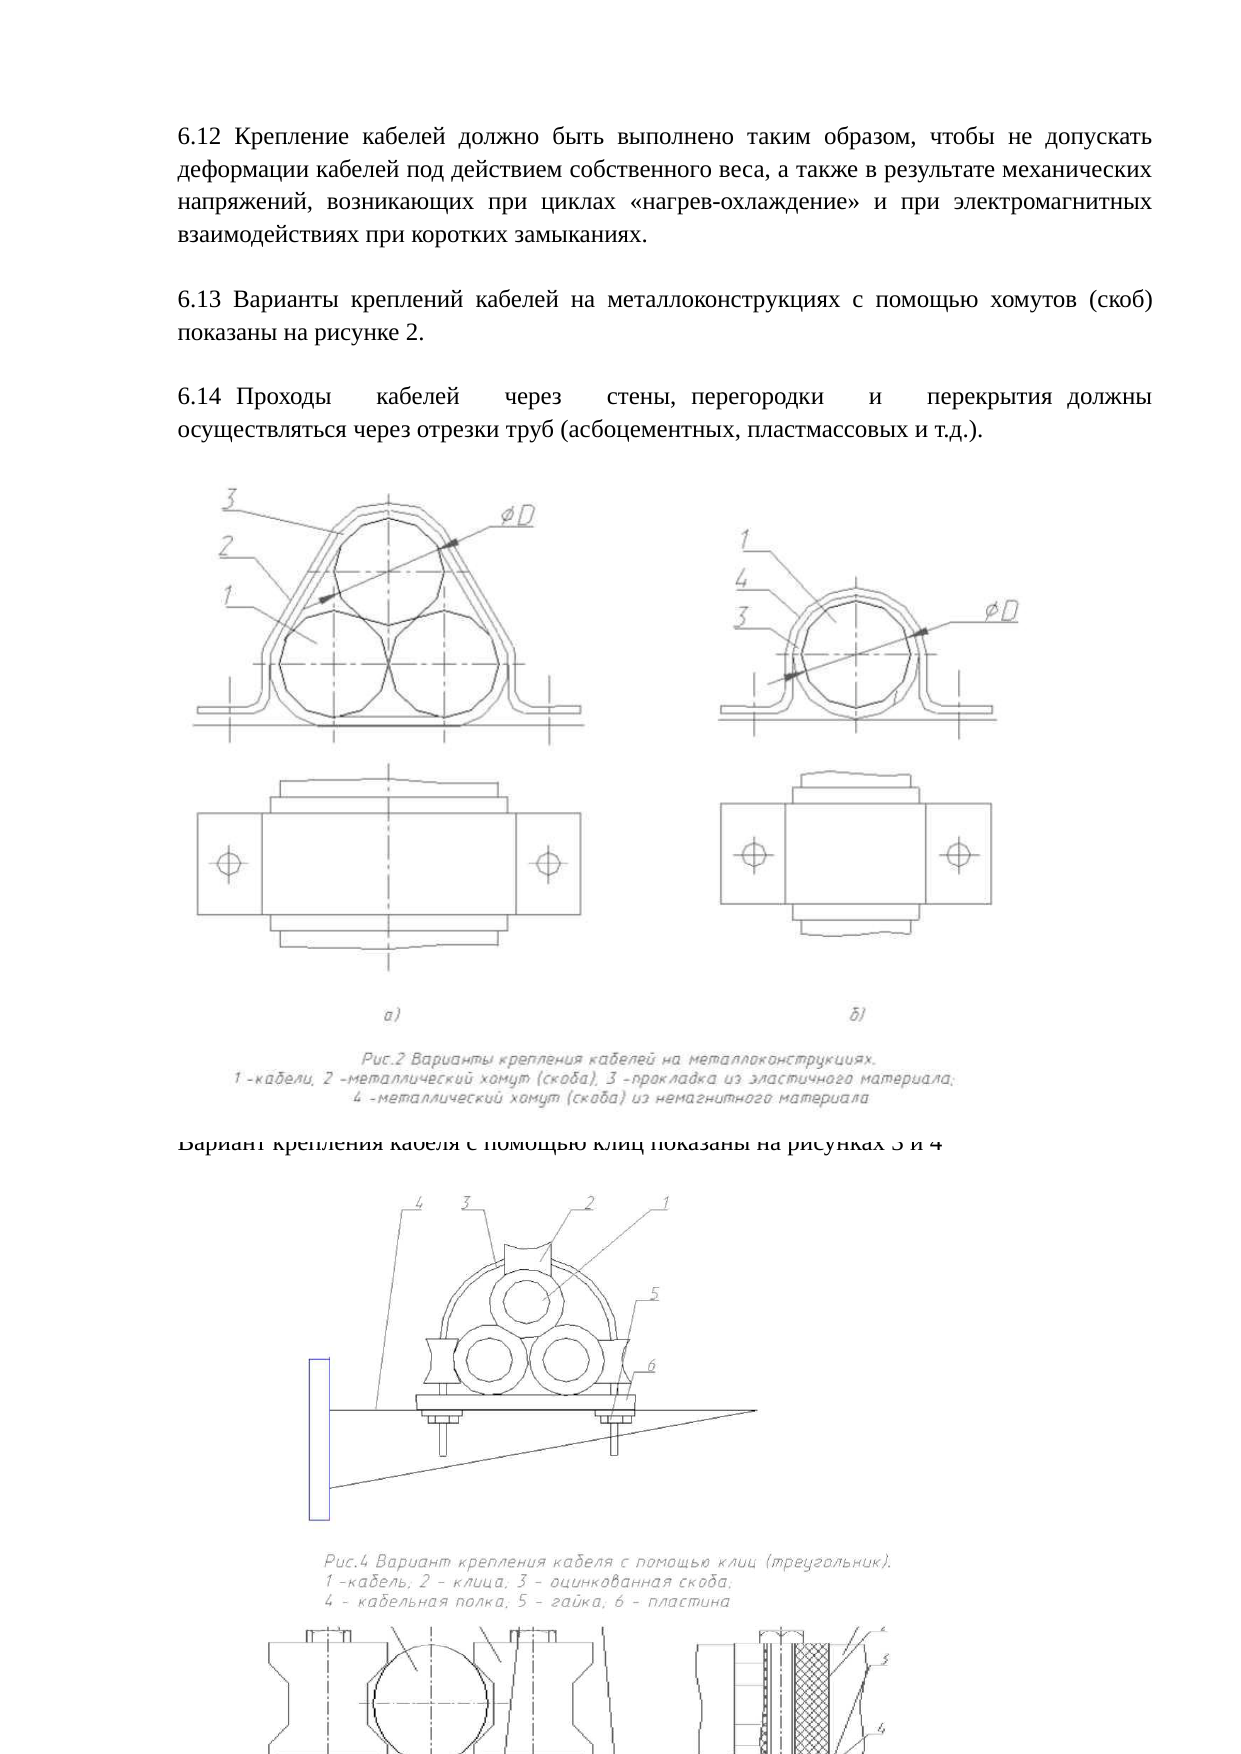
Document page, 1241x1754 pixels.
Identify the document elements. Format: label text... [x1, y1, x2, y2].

picture [177, 476, 1043, 1142]
text 6.14 Проходы кабелей через стены, перегородки и перекрытия должны осуществляться через отрезки труб (асбоцементных, пластмассовых и т.д.). [177, 378, 1153, 444]
text 6.12 Крепление кабелей должно быть выполнено таким образом, чтобы не допускать деформации кабелей под действием собственного веса, а также в результате механических напряжений, возникающих при циклах «нагрев-охлаждение» и при электромагнитных взаимодействиях при коротких замыканиях. [177, 118, 1153, 249]
picture [177, 1188, 908, 1754]
text Вариант крепления кабеля с помощью клиц показаны на рисунках 3 и 4 [177, 1124, 1153, 1157]
text 6.13 Варианты креплений кабелей на металлоконструкциях с помощью хомутов (скоб) показаны на рисунке 2. [177, 281, 1153, 346]
